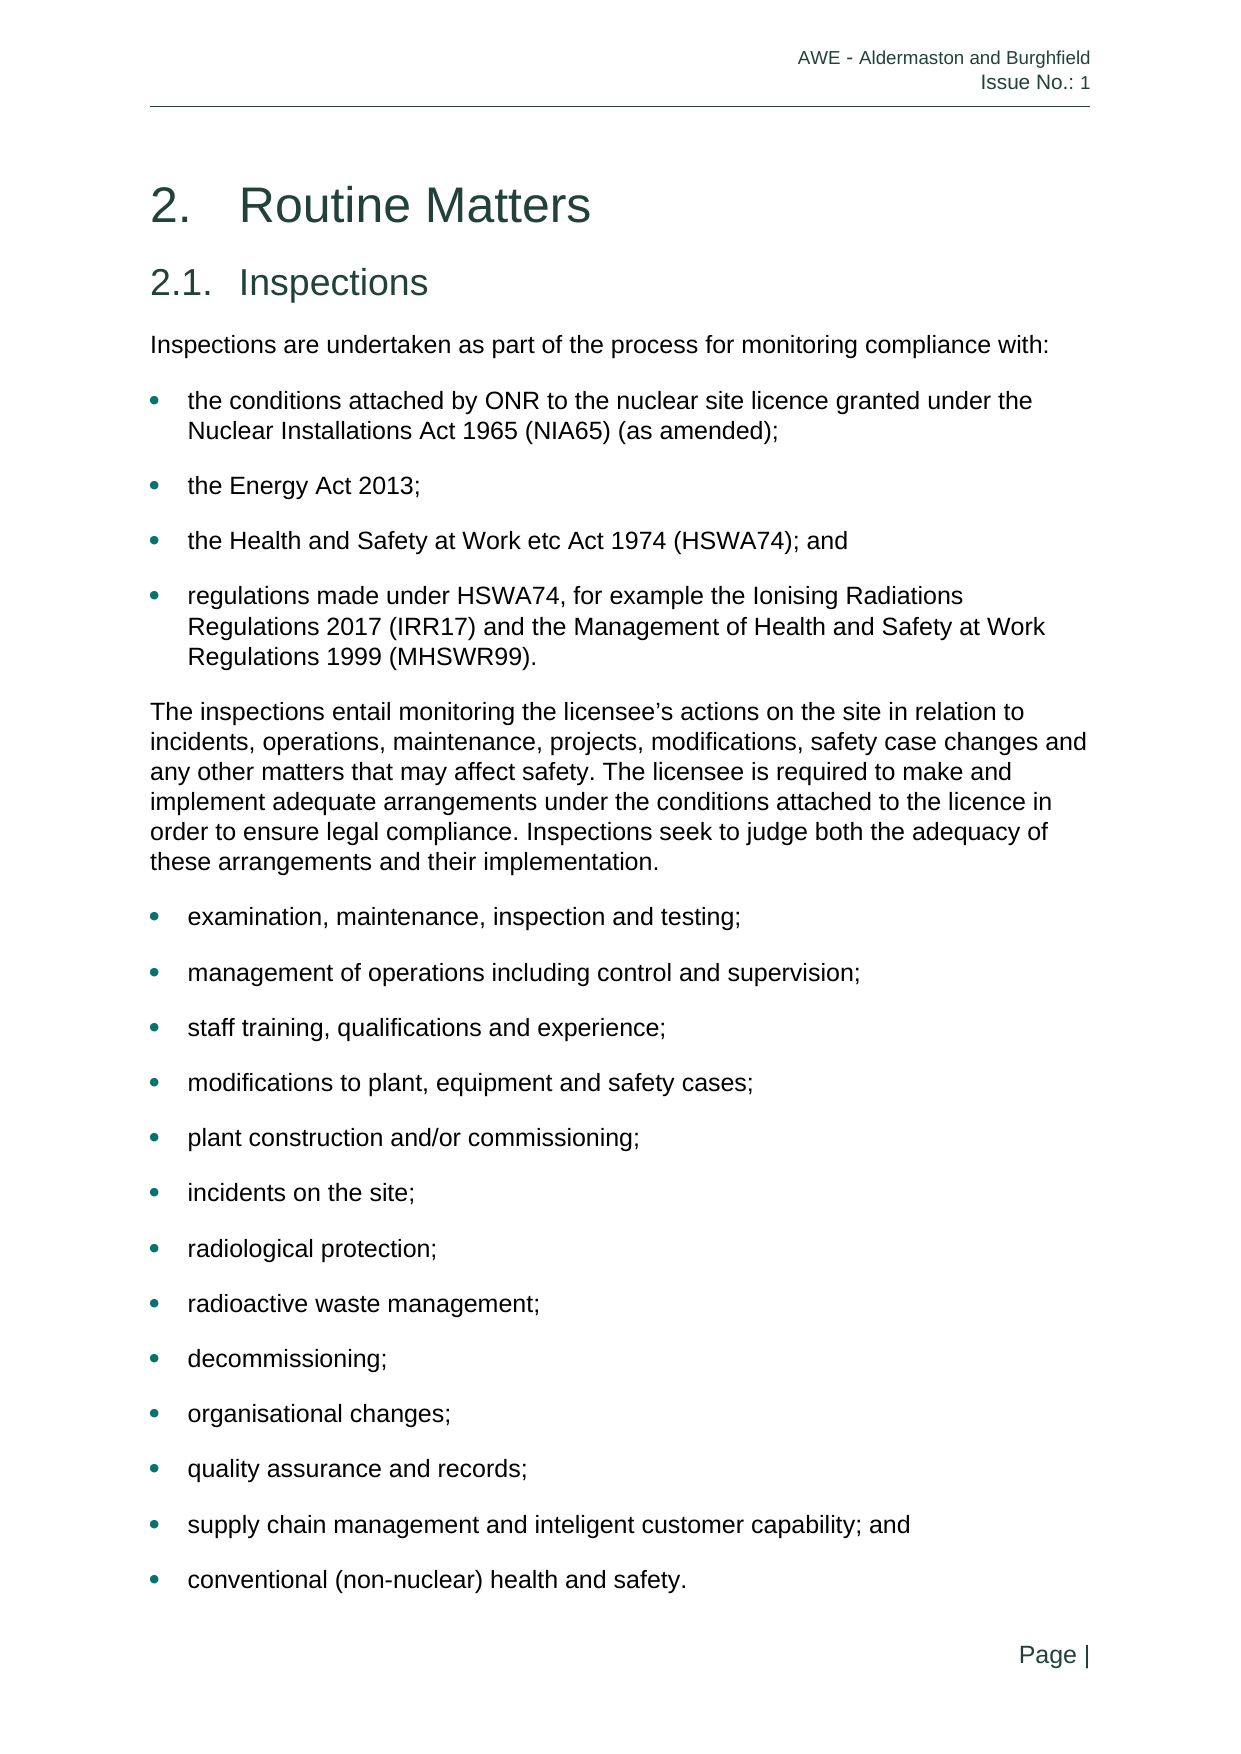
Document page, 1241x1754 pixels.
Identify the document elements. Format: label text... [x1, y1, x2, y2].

text Inspections are undertaken as part of the process for monitoring compliance with: [150, 331, 1090, 359]
subtitle Routine Matters [150, 175, 1090, 232]
list the Energy Act 2013; [150, 471, 1090, 500]
list incidents on the site; [150, 1178, 1090, 1207]
list radiological protection; [150, 1234, 1090, 1262]
text The inspections entail monitoring the licensee’s actions on the site in relation to incidents, operations, maintenance, projects, modifications, safety case changes and any other matters that may affect safety. The licensee is required to make and implement adequate arrangements under the conditions attached to the licence in order to ensure legal compliance. Inspections seek to judge both the adequacy of these arrangements and their implementation. [150, 697, 1090, 876]
list modifications to plant, equipment and safety cases; [150, 1068, 1090, 1097]
list organisational changes; [150, 1399, 1090, 1428]
list the conditions attached by ONR to the nuclear site licence granted under the Nuclear Installations Act 1965 (NIA65) (as amended); [150, 386, 1090, 444]
list quality assurance and records; [150, 1454, 1090, 1483]
list management of operations including control and supervision; [150, 958, 1090, 986]
list supply chain management and inteligent customer capability; and [150, 1510, 1090, 1538]
list examination, maintenance, inspection and testing; [150, 902, 1090, 931]
list decommissioning; [150, 1344, 1090, 1373]
subtitle Inspections [150, 260, 1090, 303]
list plant construction and/or commissioning; [150, 1123, 1090, 1152]
list conventional (non-nuclear) health and safety. [150, 1565, 1090, 1594]
list regulations made under HSWA74, for example the Ionising Radiations Regulations 2017 (IRR17) and the Management of Health and Safety at Work Regulations 1999 (MHSWR99). [150, 581, 1090, 670]
list the Health and Safety at Work etc Act 1974 (HSWA74); and [150, 526, 1090, 555]
list staff training, qualifications and experience; [150, 1013, 1090, 1042]
list radioactive waste management; [150, 1289, 1090, 1318]
